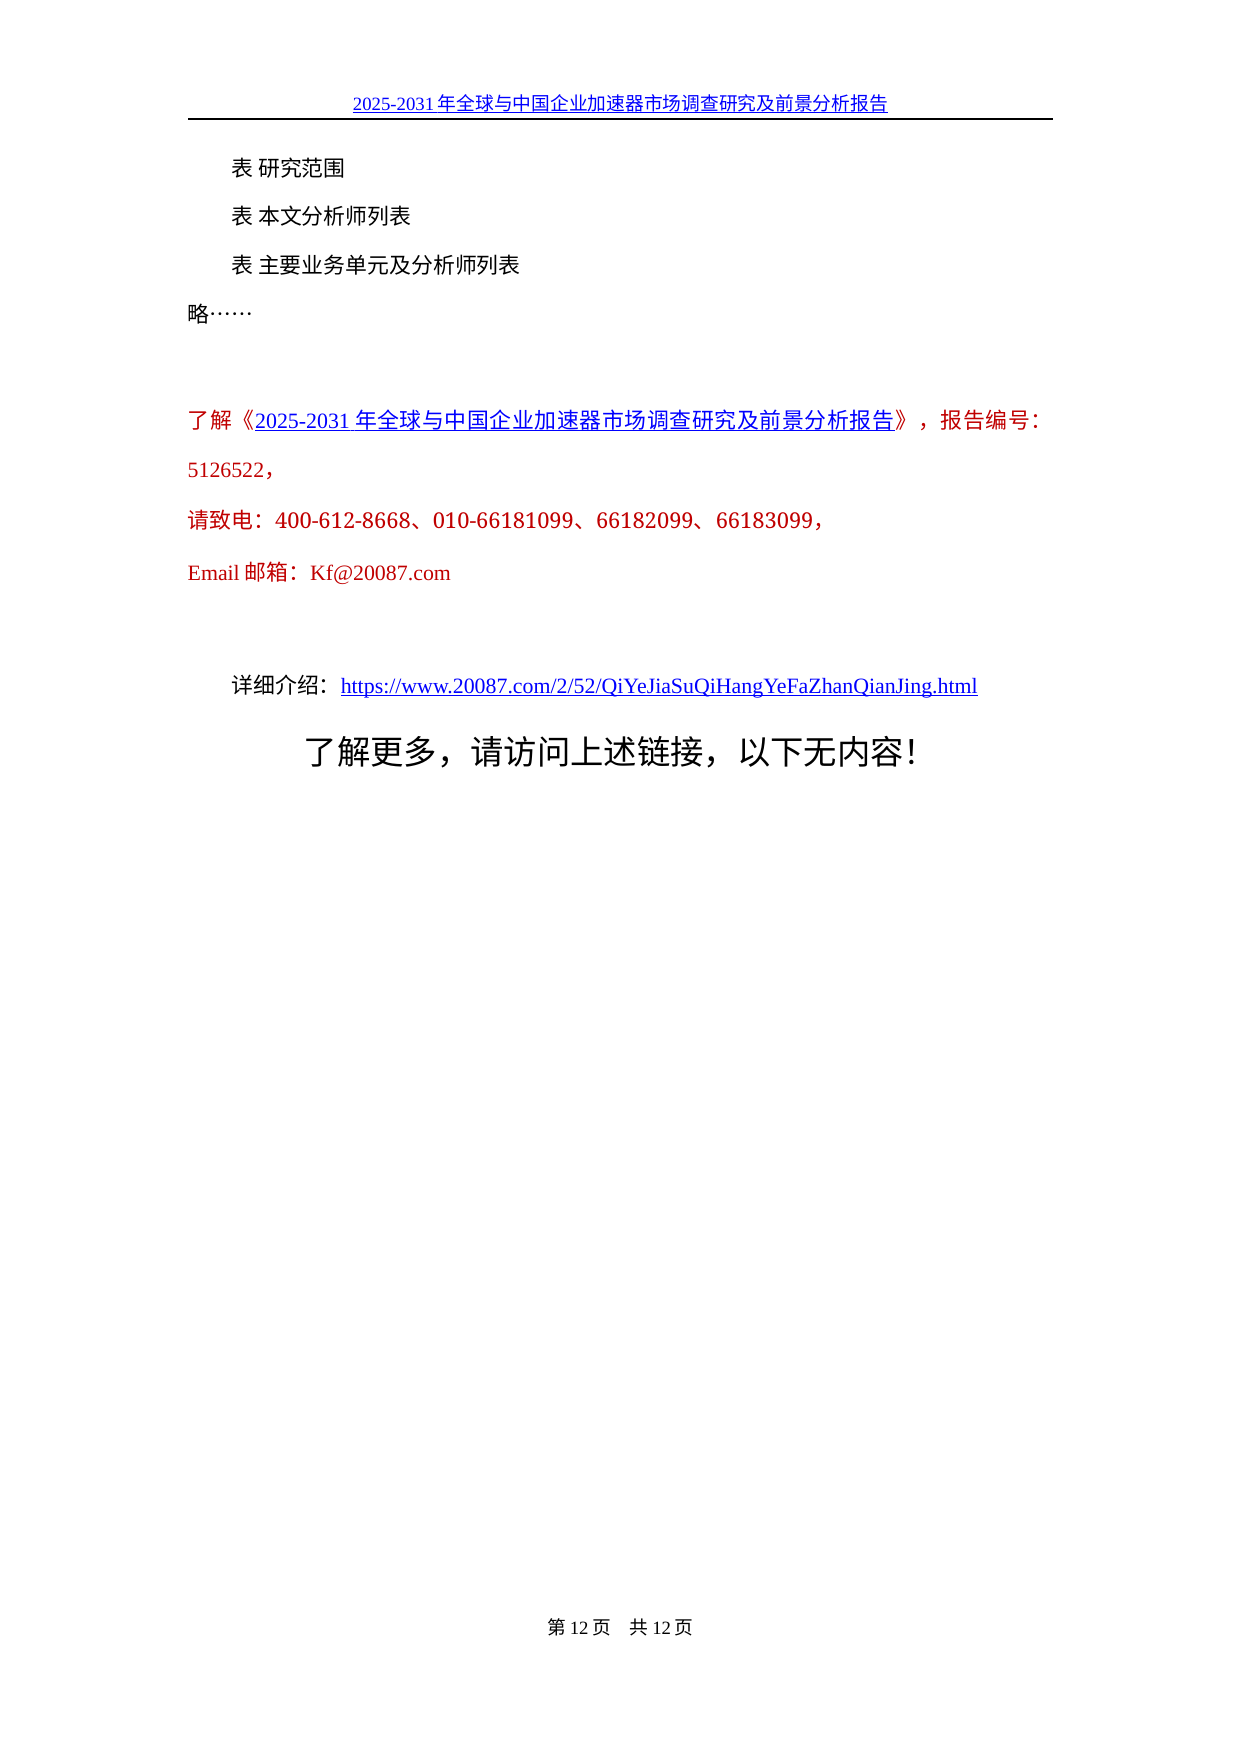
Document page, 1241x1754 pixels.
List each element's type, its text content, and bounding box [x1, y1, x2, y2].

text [187, 150, 1053, 329]
title 了解更多，请访问上述链接，以下无内容！ [187, 718, 1053, 783]
text 详细介绍：https://www.20087.com/2/52/QiYeJiaSuQiHangYeFaZhanQianJing.html [187, 668, 1053, 700]
text 了解《2025-2031年全球与中国企业加速器市场调查研究及前景分析报告》，报告编号：5126522， [187, 403, 1053, 484]
text 请致电：400-612-8668、010-66181099、66182099、66183099， [187, 503, 1053, 536]
text Email邮箱：Kf@20087.com [187, 555, 1053, 587]
